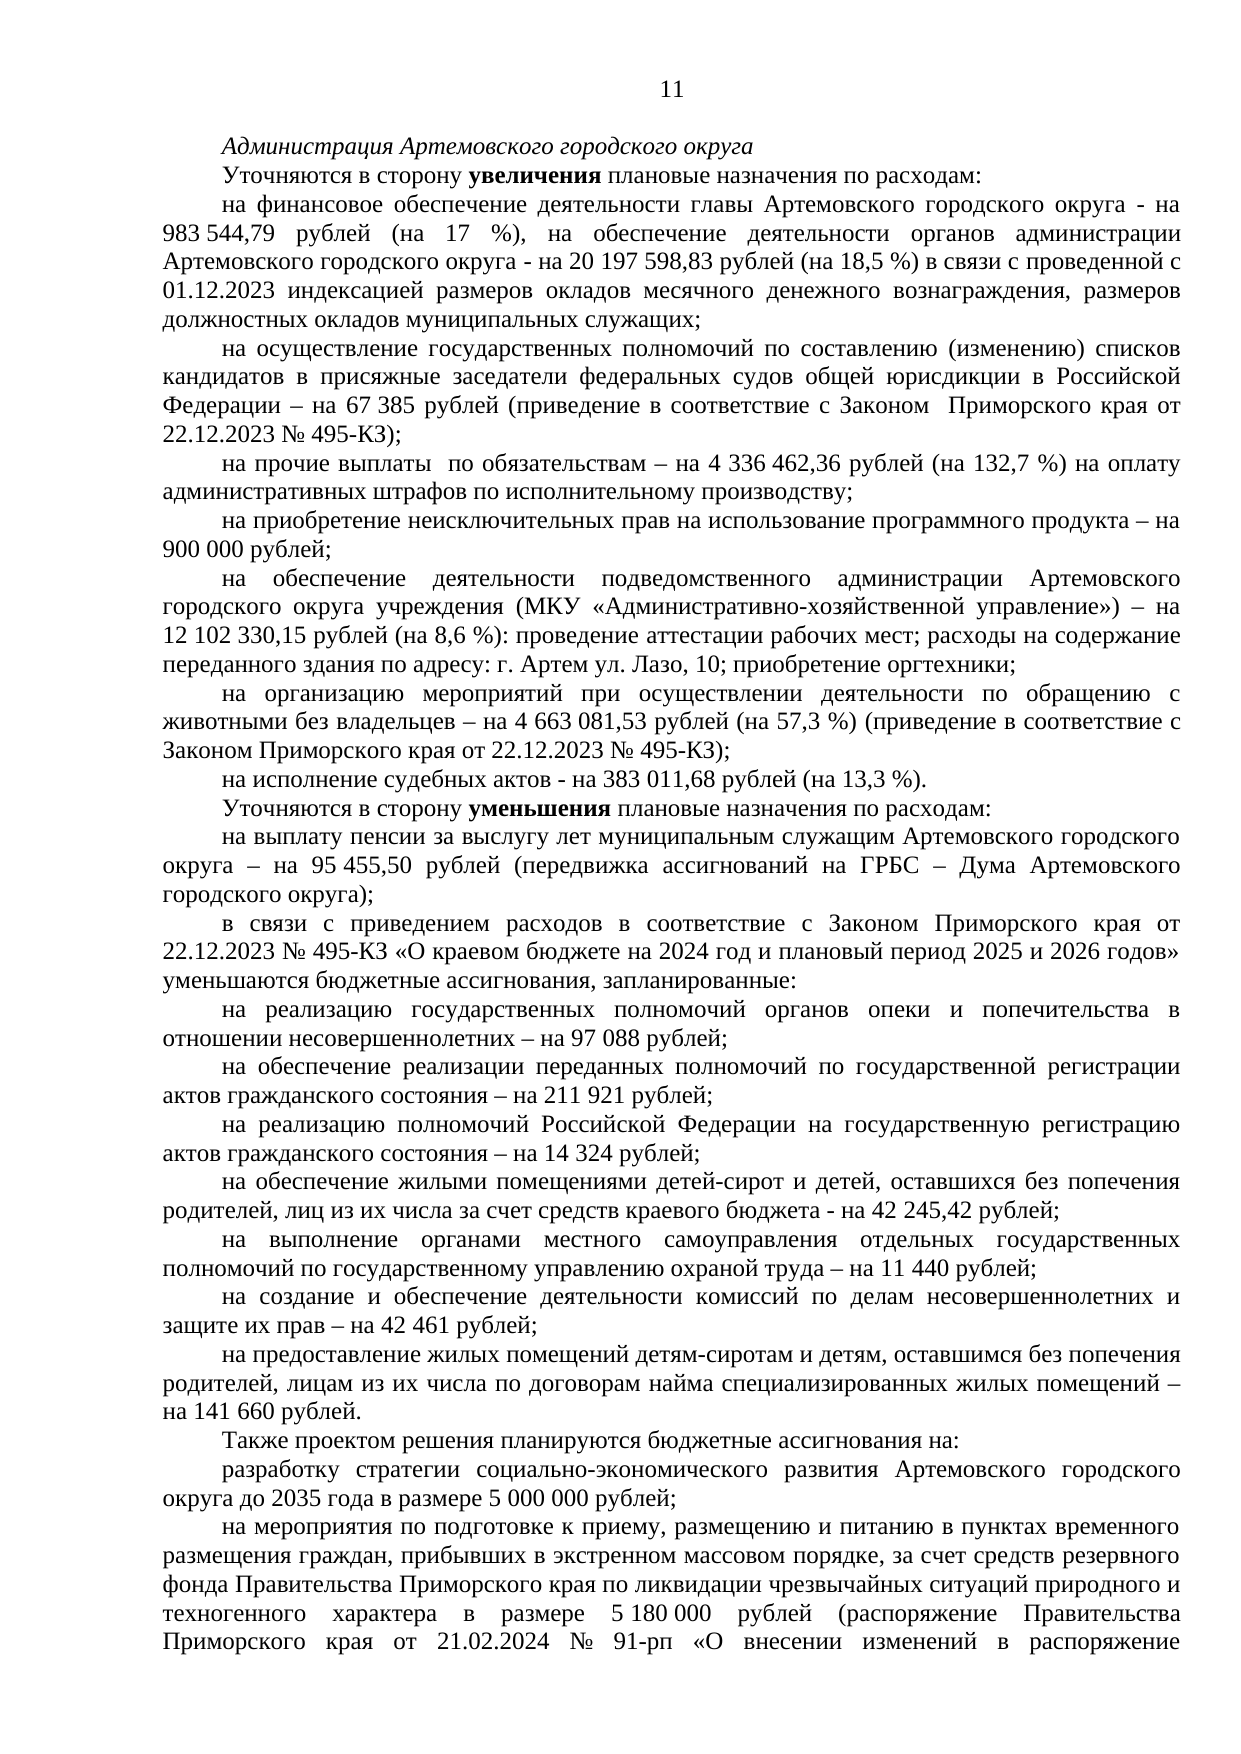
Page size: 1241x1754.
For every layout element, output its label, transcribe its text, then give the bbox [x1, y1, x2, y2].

text в связи с приведением расходов в соответствие с Законом Приморского края от 22.12.2023 № 495-КЗ «О краевом бюджете на 2024 год и плановый период 2025 и 2026 годов» уменьшаются бюджетные ассигнования, запланированные: [162, 908, 1181, 994]
text разработку стратегии социально-экономического развития Артемовского городского округа до 2035 года в размере 5 000 000 рублей; [162, 1454, 1181, 1511]
text на исполнение судебных актов - на 383 011,68 рублей (на 13,3 %). [162, 764, 1181, 793]
text Уточняются в сторону увеличения плановые назначения по расходам: [162, 160, 1181, 189]
text Также проектом решения планируются бюджетные ассигнования на: [162, 1425, 1181, 1454]
text на осуществление государственных полномочий по составлению (изменению) списков кандидатов в присяжные заседатели федеральных судов общей юрисдикции в Российской Федерации – на 67 385 рублей (приведение в соответствие с Законом Приморского края от 22.12.2023 № 495-КЗ); [162, 333, 1181, 448]
text на финансовое обеспечение деятельности главы Артемовского городского округа - на 983 544,79 рублей (на 17 %), на обеспечение деятельности органов администрации Артемовского городского округа - на 20 197 598,83 рублей (на 18,5 %) в связи с проведенной с 01.12.2023 индексацией размеров окладов месячного денежного вознаграждения, размеров должностных окладов муниципальных служащих; [162, 189, 1181, 333]
text на предоставление жилых помещений детям-сиротам и детям, оставшимся без попечения родителей, лицам из их числа по договорам найма специализированных жилых помещений – на 141 660 рублей. [162, 1339, 1181, 1425]
text на организацию мероприятий при осуществлении деятельности по обращению с животными без владельцев – на 4 663 081,53 рублей (на 57,3 %) (приведение в соответствие с Законом Приморского края от 22.12.2023 № 495-КЗ); [162, 678, 1181, 764]
text на создание и обеспечение деятельности комиссий по делам несовершеннолетних и защите их прав – на 42 461 рублей; [162, 1281, 1181, 1339]
text на обеспечение жилыми помещениями детей-сирот и детей, оставшихся без попечения родителей, лиц из их числа за счет средств краевого бюджета - на 42 245,42 рублей; [162, 1166, 1181, 1224]
text Уточняются в сторону уменьшения плановые назначения по расходам: [162, 793, 1181, 821]
text на обеспечение реализации переданных полномочий по государственной регистрации актов гражданского состояния – на 211 921 рублей; [162, 1051, 1181, 1109]
text на прочие выплаты по обязательствам – на 4 336 462,36 рублей (на 132,7 %) на оплату административных штрафов по исполнительному производству; [162, 448, 1181, 505]
text на выплату пенсии за выслугу лет муниципальным служащим Артемовского городского округа – на 95 455,50 рублей (передвижка ассигнований на ГРБС – Дума Артемовского городского округа); [162, 821, 1181, 908]
text на обеспечение деятельности подведомственного администрации Артемовского городского округа учреждения (МКУ «Административно-хозяйственной управление») – на 12 102 330,15 рублей (на 8,6 %): проведение аттестации рабочих мест; расходы на содержание переданного здания по адресу: г. Артем ул. Лазо, 10; приобретение оргтехники; [162, 563, 1181, 678]
text Администрация Артемовского городского округа [162, 131, 1181, 160]
text на реализацию государственных полномочий органов опеки и попечительства в отношении несовершеннолетних – на 97 088 рублей; [162, 994, 1181, 1051]
text на приобретение неисключительных прав на использование программного продукта – на 900 000 рублей; [162, 505, 1181, 563]
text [162, 1511, 1181, 1655]
text на реализацию полномочий Российской Федерации на государственную регистрацию актов гражданского состояния – на 14 324 рублей; [162, 1109, 1181, 1166]
text на выполнение органами местного самоуправления отдельных государственных полномочий по государственному управлению охраной труда – на 11 440 рублей; [162, 1224, 1181, 1281]
